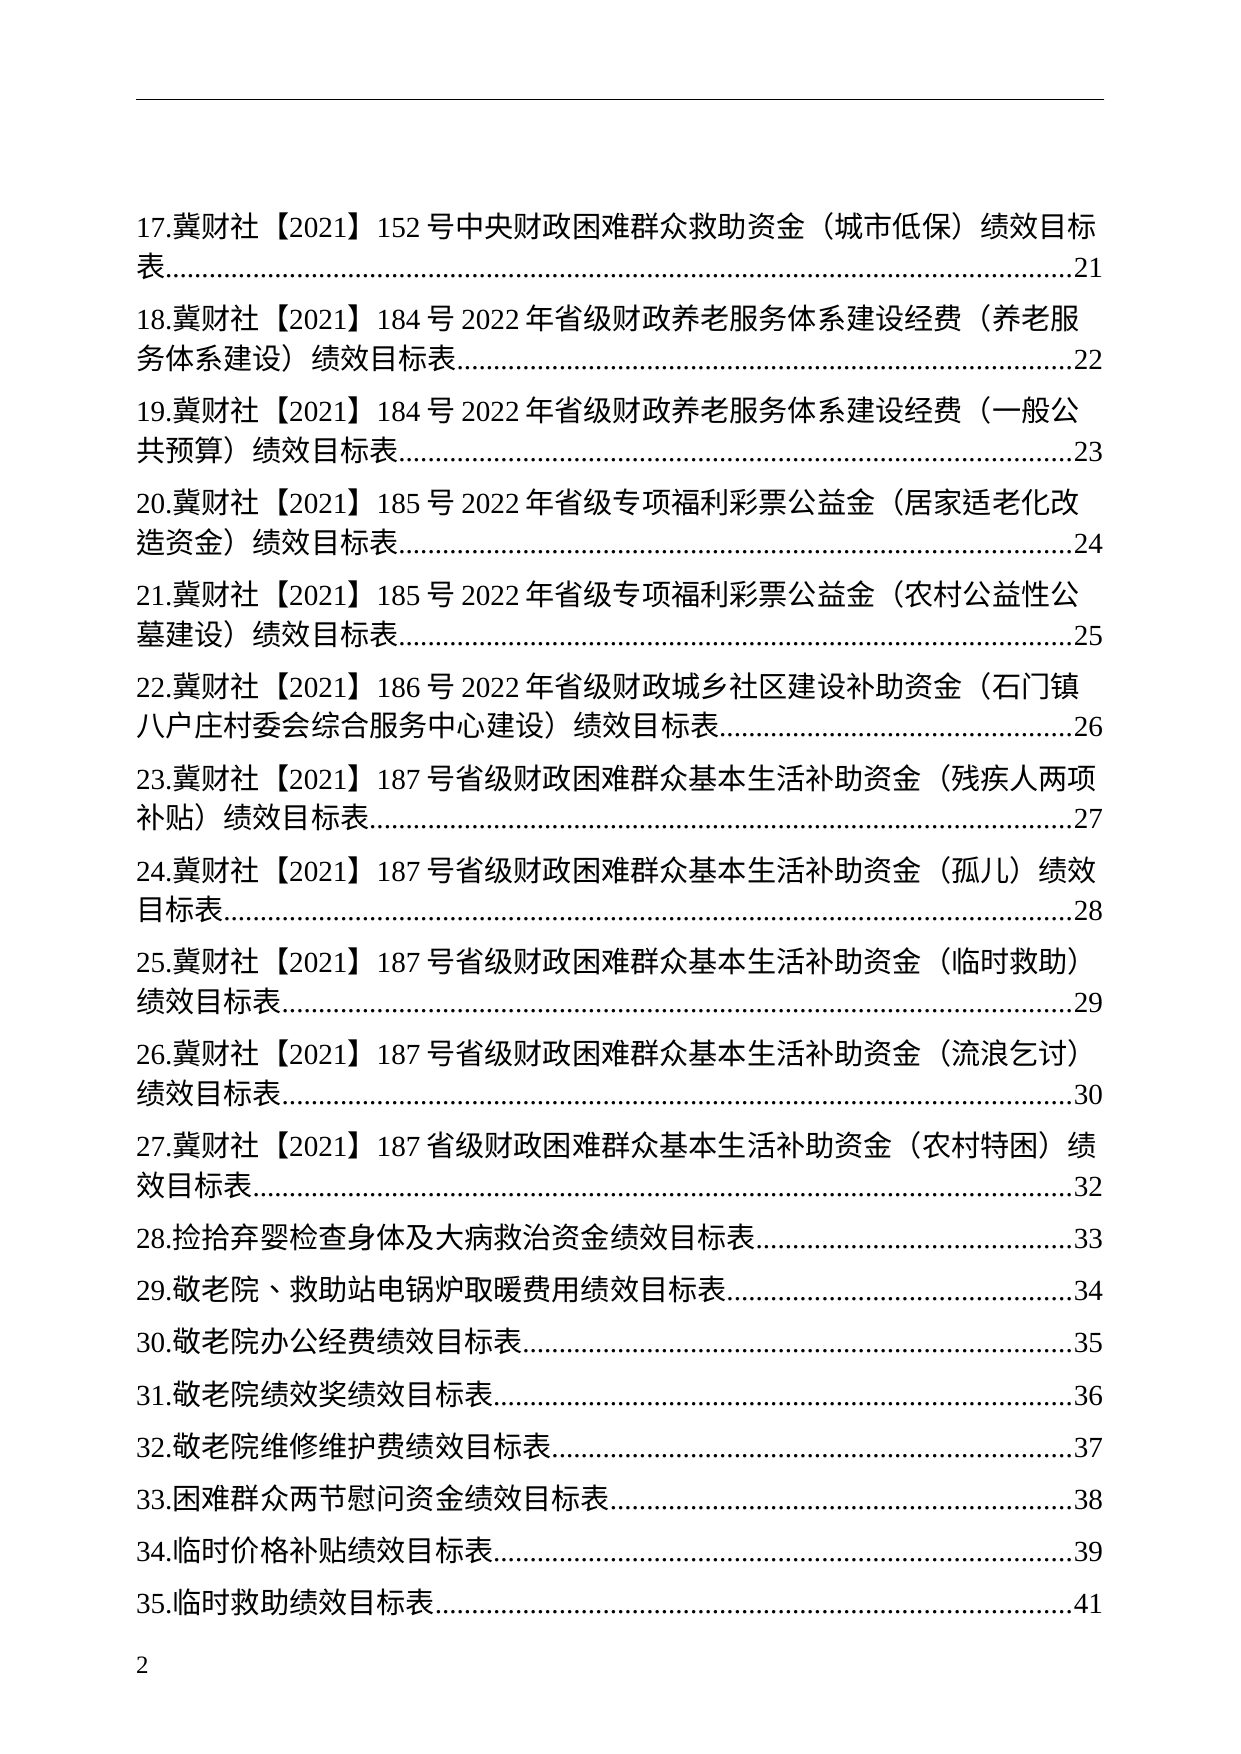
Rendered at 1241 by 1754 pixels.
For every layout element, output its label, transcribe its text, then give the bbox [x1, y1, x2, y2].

text 25.冀财社【2021】187号省级财政困难群众基本生活补助资金（临时救助）绩效目标表 29 [136, 942, 1104, 1021]
text 20.冀财社【2021】185号2022年省级专项福利彩票公益金（居家适老化改造资金）绩效目标表 24 [136, 482, 1104, 562]
text 23.冀财社【2021】187号省级财政困难群众基本生活补助资金（残疾人两项补贴）绩效目标表 27 [136, 758, 1104, 837]
text 35.临时救助绩效目标表 41 [136, 1583, 1104, 1622]
text 17.冀财社【2021】152号中央财政困难群众救助资金（城市低保）绩效目标表 21 [136, 207, 1104, 286]
text 34.临时价格补贴绩效目标表 39 [136, 1530, 1104, 1570]
text 19.冀财社【2021】184号2022年省级财政养老服务体系建设经费（一般公共预算）绩效目标表 23 [136, 390, 1104, 470]
text 21.冀财社【2021】185号2022年省级专项福利彩票公益金（农村公益性公墓建设）绩效目标表 25 [136, 574, 1104, 653]
text 30.敬老院办公经费绩效目标表 35 [136, 1322, 1104, 1361]
text 18.冀财社【2021】184号2022年省级财政养老服务体系建设经费（养老服务体系建设）绩效目标表 22 [136, 298, 1104, 378]
text 33.困难群众两节慰问资金绩效目标表 38 [136, 1478, 1104, 1518]
text 31.敬老院绩效奖绩效目标表 36 [136, 1374, 1104, 1413]
text 32.敬老院维修维护费绩效目标表 37 [136, 1426, 1104, 1466]
text 26.冀财社【2021】187号省级财政困难群众基本生活补助资金（流浪乞讨）绩效目标表 30 [136, 1033, 1104, 1113]
text 24.冀财社【2021】187号省级财政困难群众基本生活补助资金（孤儿）绩效目标表 28 [136, 850, 1104, 929]
text 28.捡拾弃婴检查身体及大病救治资金绩效目标表 33 [136, 1217, 1104, 1257]
text 22.冀财社【2021】186号2022年省级财政城乡社区建设补助资金（石门镇八户庄村委会综合服务中心建设）绩效目标表 26 [136, 666, 1104, 745]
text 27.冀财社【2021】187省级财政困难群众基本生活补助资金（农村特困）绩效目标表 32 [136, 1125, 1104, 1205]
text 29.敬老院、救助站电锅炉取暖费用绩效目标表 34 [136, 1269, 1104, 1309]
